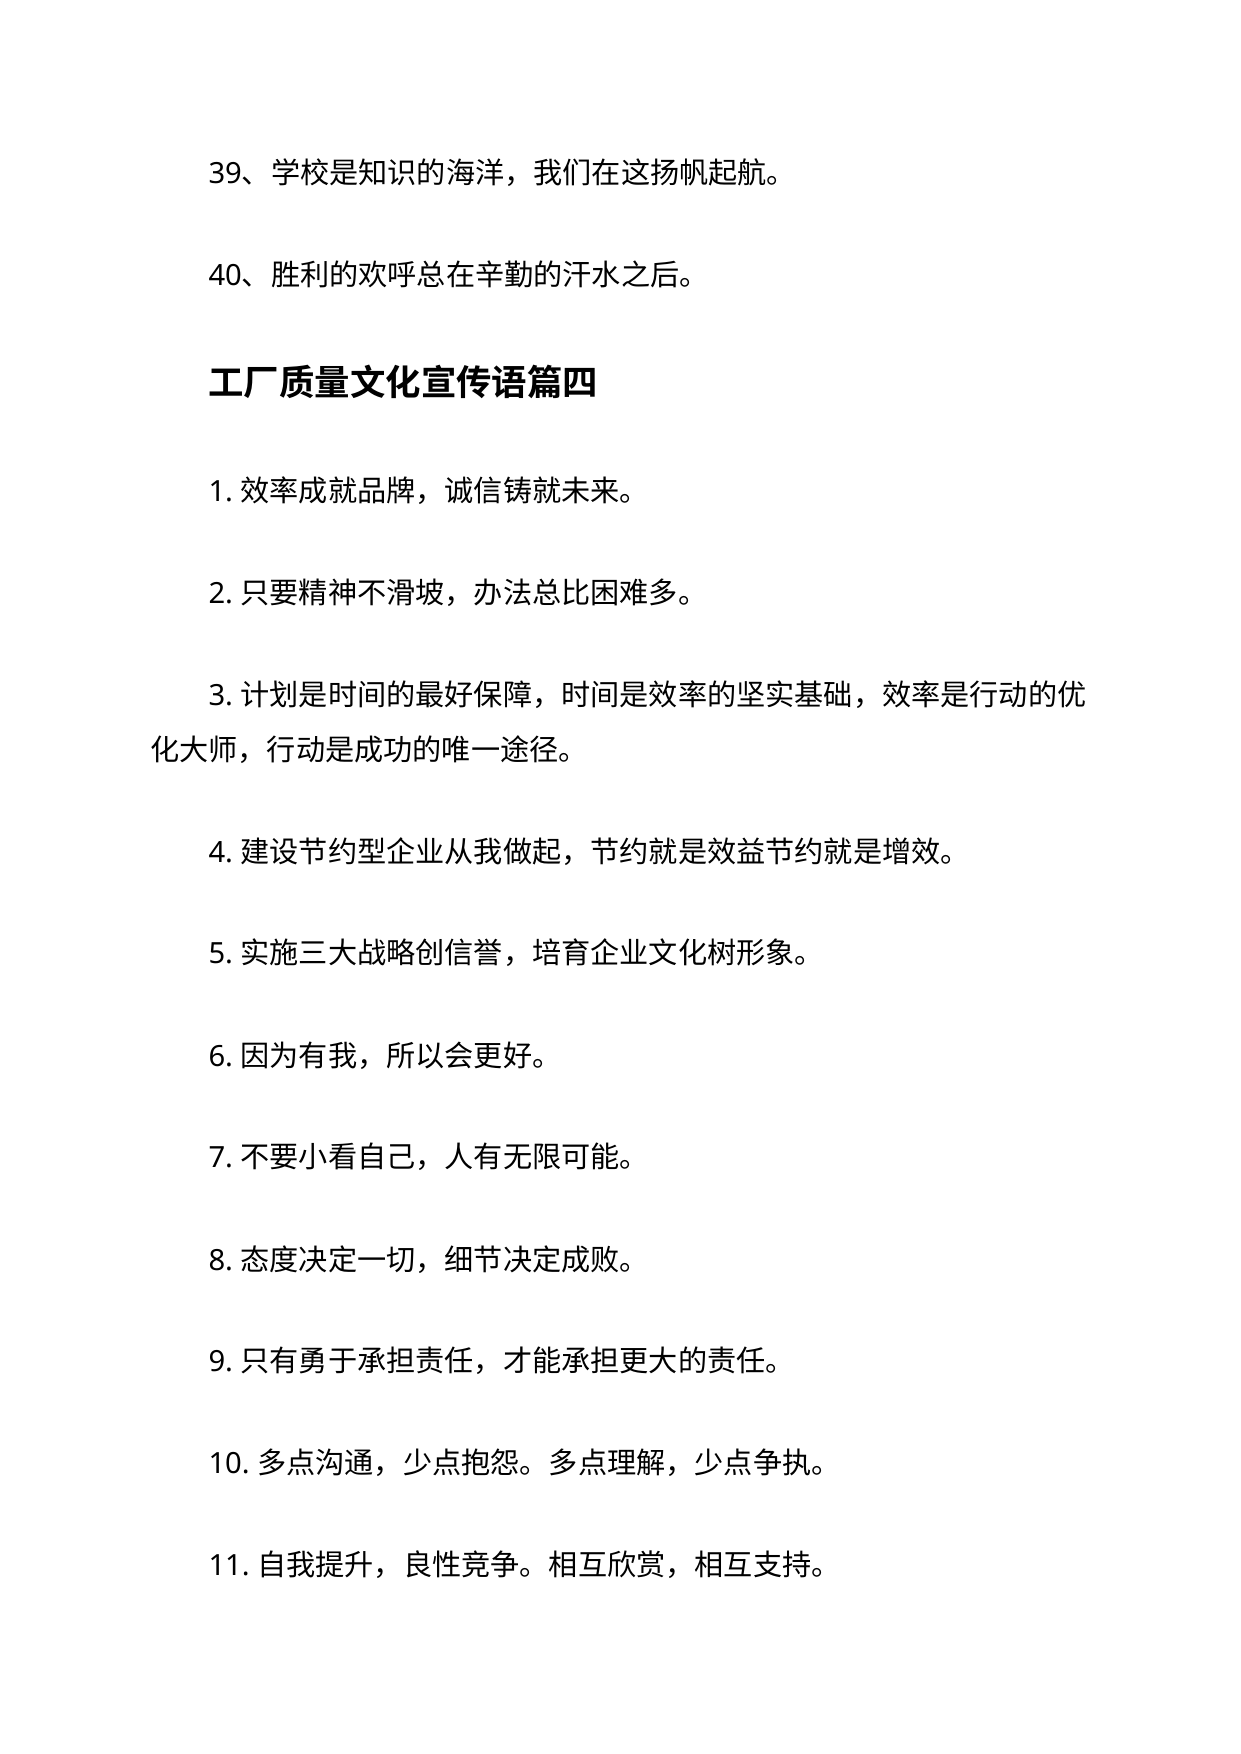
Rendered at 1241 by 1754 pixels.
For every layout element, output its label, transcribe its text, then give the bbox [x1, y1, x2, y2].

text 40、胜利的欢呼总在辛勤的汗水之后。 [150, 252, 1090, 294]
text 1. 效率成就品牌，诚信铸就未来。 [150, 467, 1090, 510]
text 工厂质量文化宣传语篇四 [150, 354, 1090, 405]
text 9. 只有勇于承担责任，才能承担更大的责任。 [150, 1338, 1090, 1380]
text 4. 建设节约型企业从我做起，节约就是效益节约就是增效。 [150, 828, 1090, 871]
text 2. 只要精神不滑坡，办法总比困难多。 [150, 569, 1090, 612]
text 11. 自我提升，良性竞争。相互欣赏，相互支持。 [150, 1542, 1090, 1584]
text 7. 不要小看自己，人有无限可能。 [150, 1134, 1090, 1176]
text 6. 因为有我，所以会更好。 [150, 1032, 1090, 1074]
text 39、学校是知识的海洋，我们在这扬帆起航。 [150, 150, 1090, 192]
text 10. 多点沟通，少点抱怨。多点理解，少点争执。 [150, 1440, 1090, 1482]
text 8. 态度决定一切，细节决定成败。 [150, 1236, 1090, 1278]
text 3. 计划是时间的最好保障，时间是效率的坚实基础，效率是行动的优化大师，行动是成功的唯一途径。 [150, 671, 1090, 769]
text 5. 实施三大战略创信誉，培育企业文化树形象。 [150, 930, 1090, 972]
